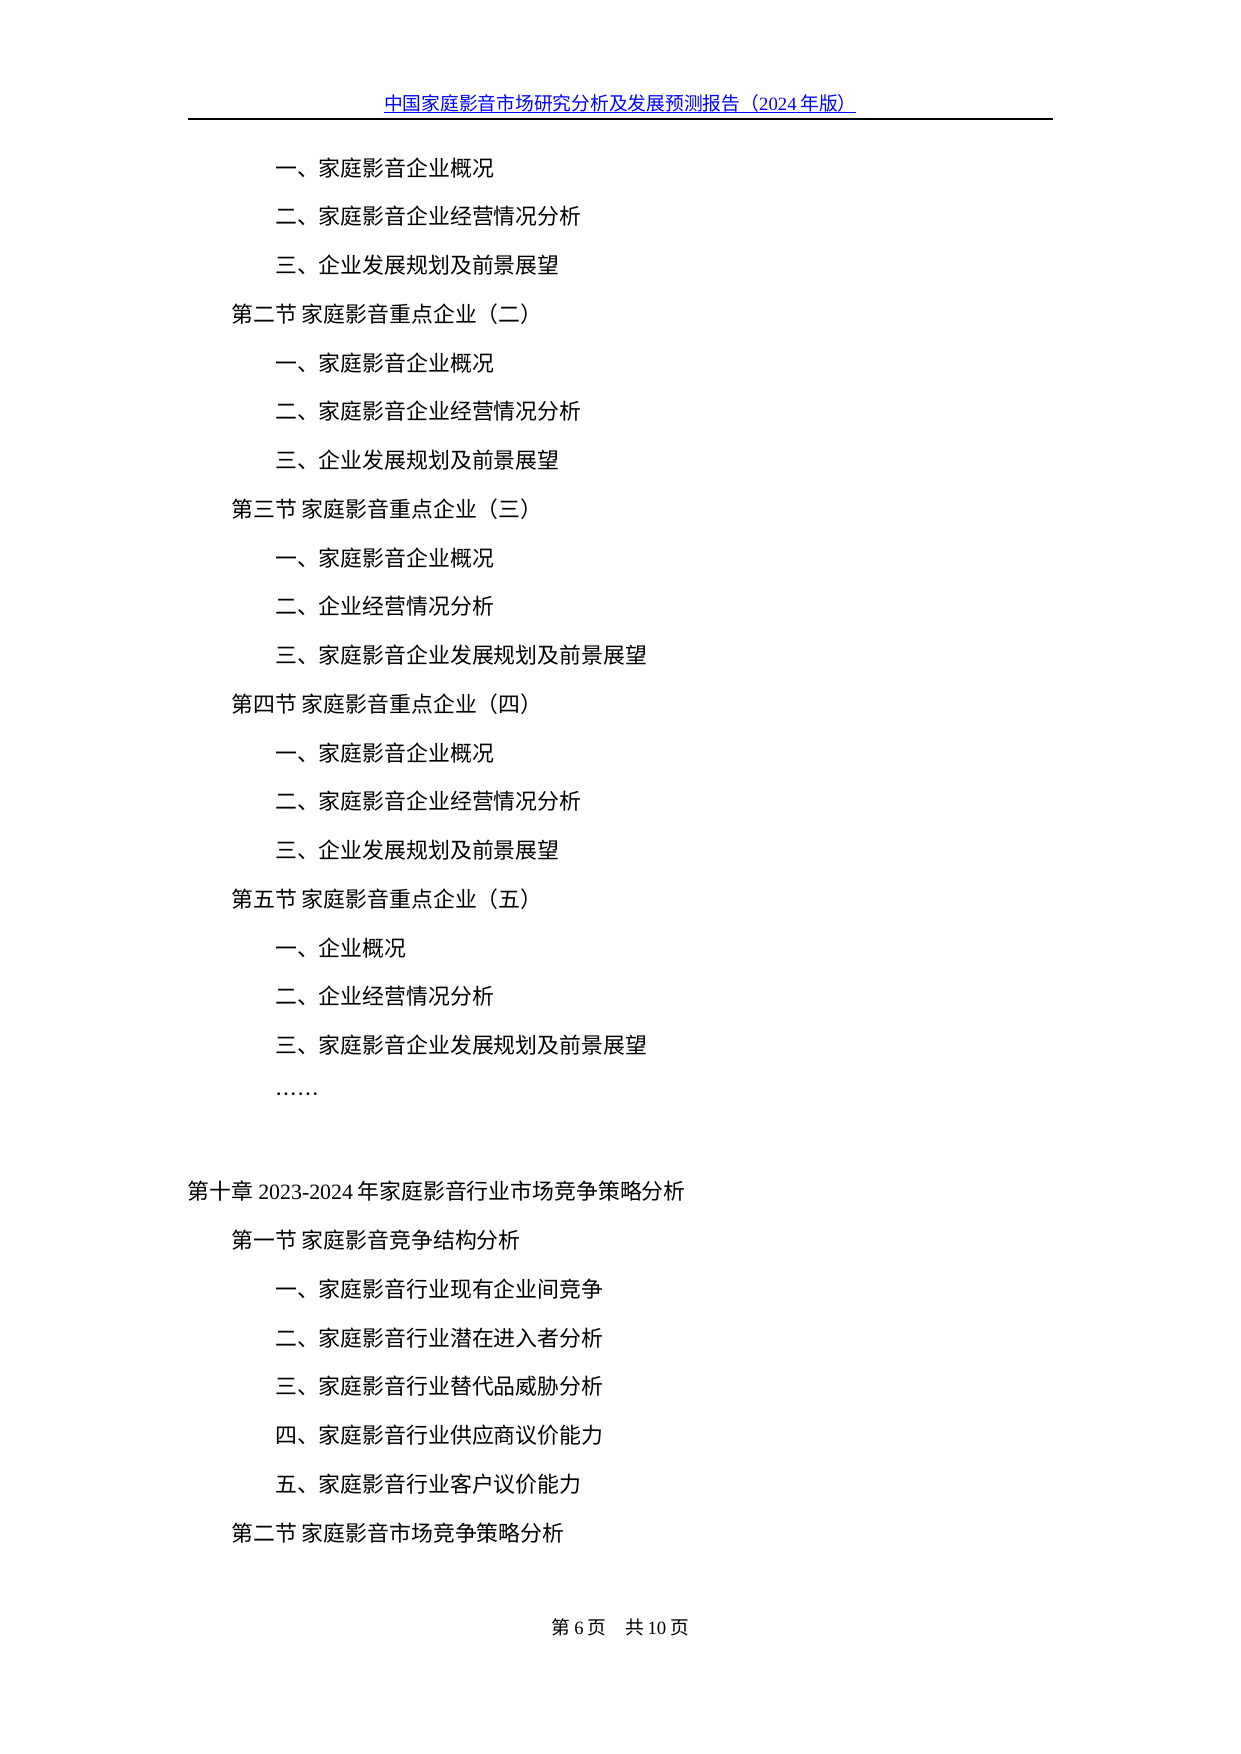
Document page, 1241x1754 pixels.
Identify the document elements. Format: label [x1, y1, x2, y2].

text [187, 150, 1053, 1548]
